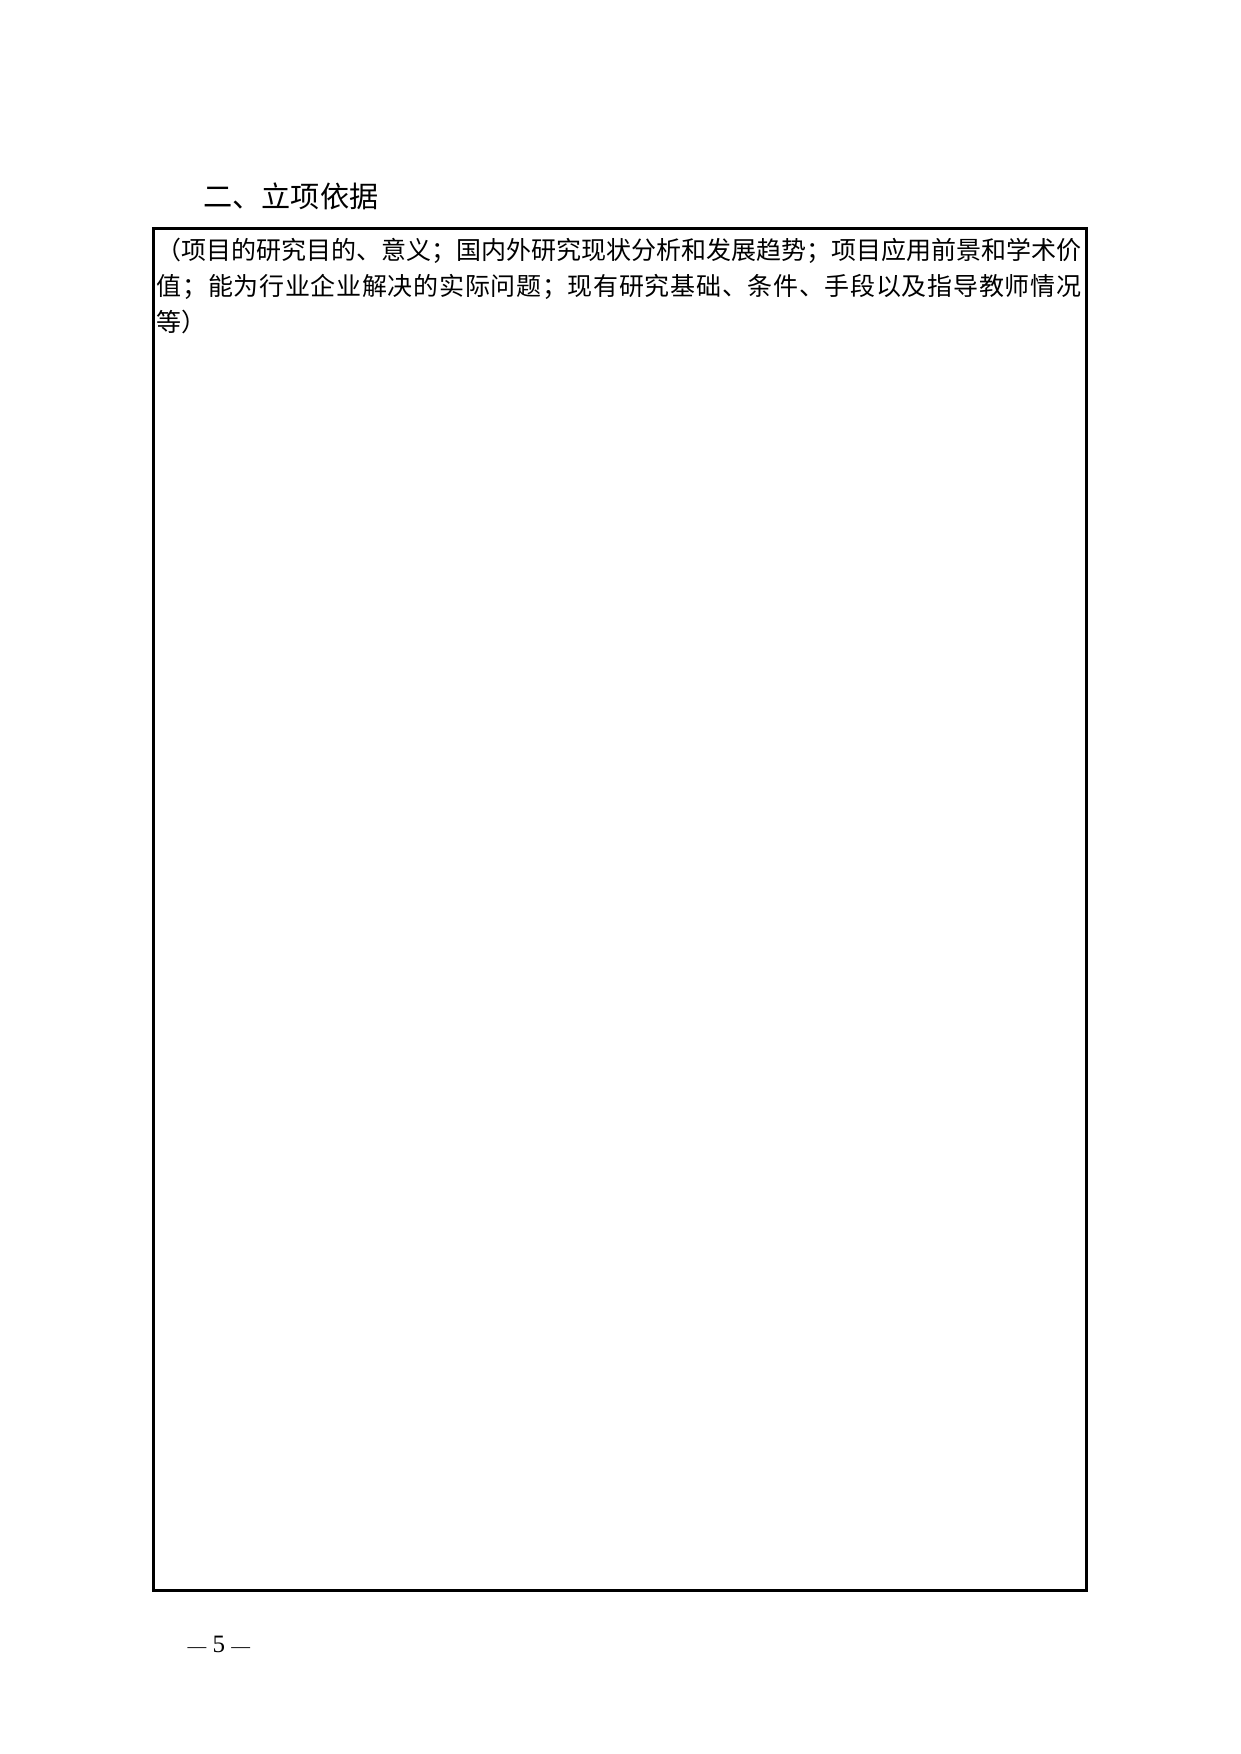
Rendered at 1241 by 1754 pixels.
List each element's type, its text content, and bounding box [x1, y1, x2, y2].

table_header （项目的研究目的、意义；国内外研究现状分析和发展趋势；项目应用前景和学术价值；能为行业企业解决的实际问题；现有研究基础、条件、手段以及指导教师情况等） [155, 230, 1085, 1589]
text 二、立项依据 [187, 162, 1053, 227]
